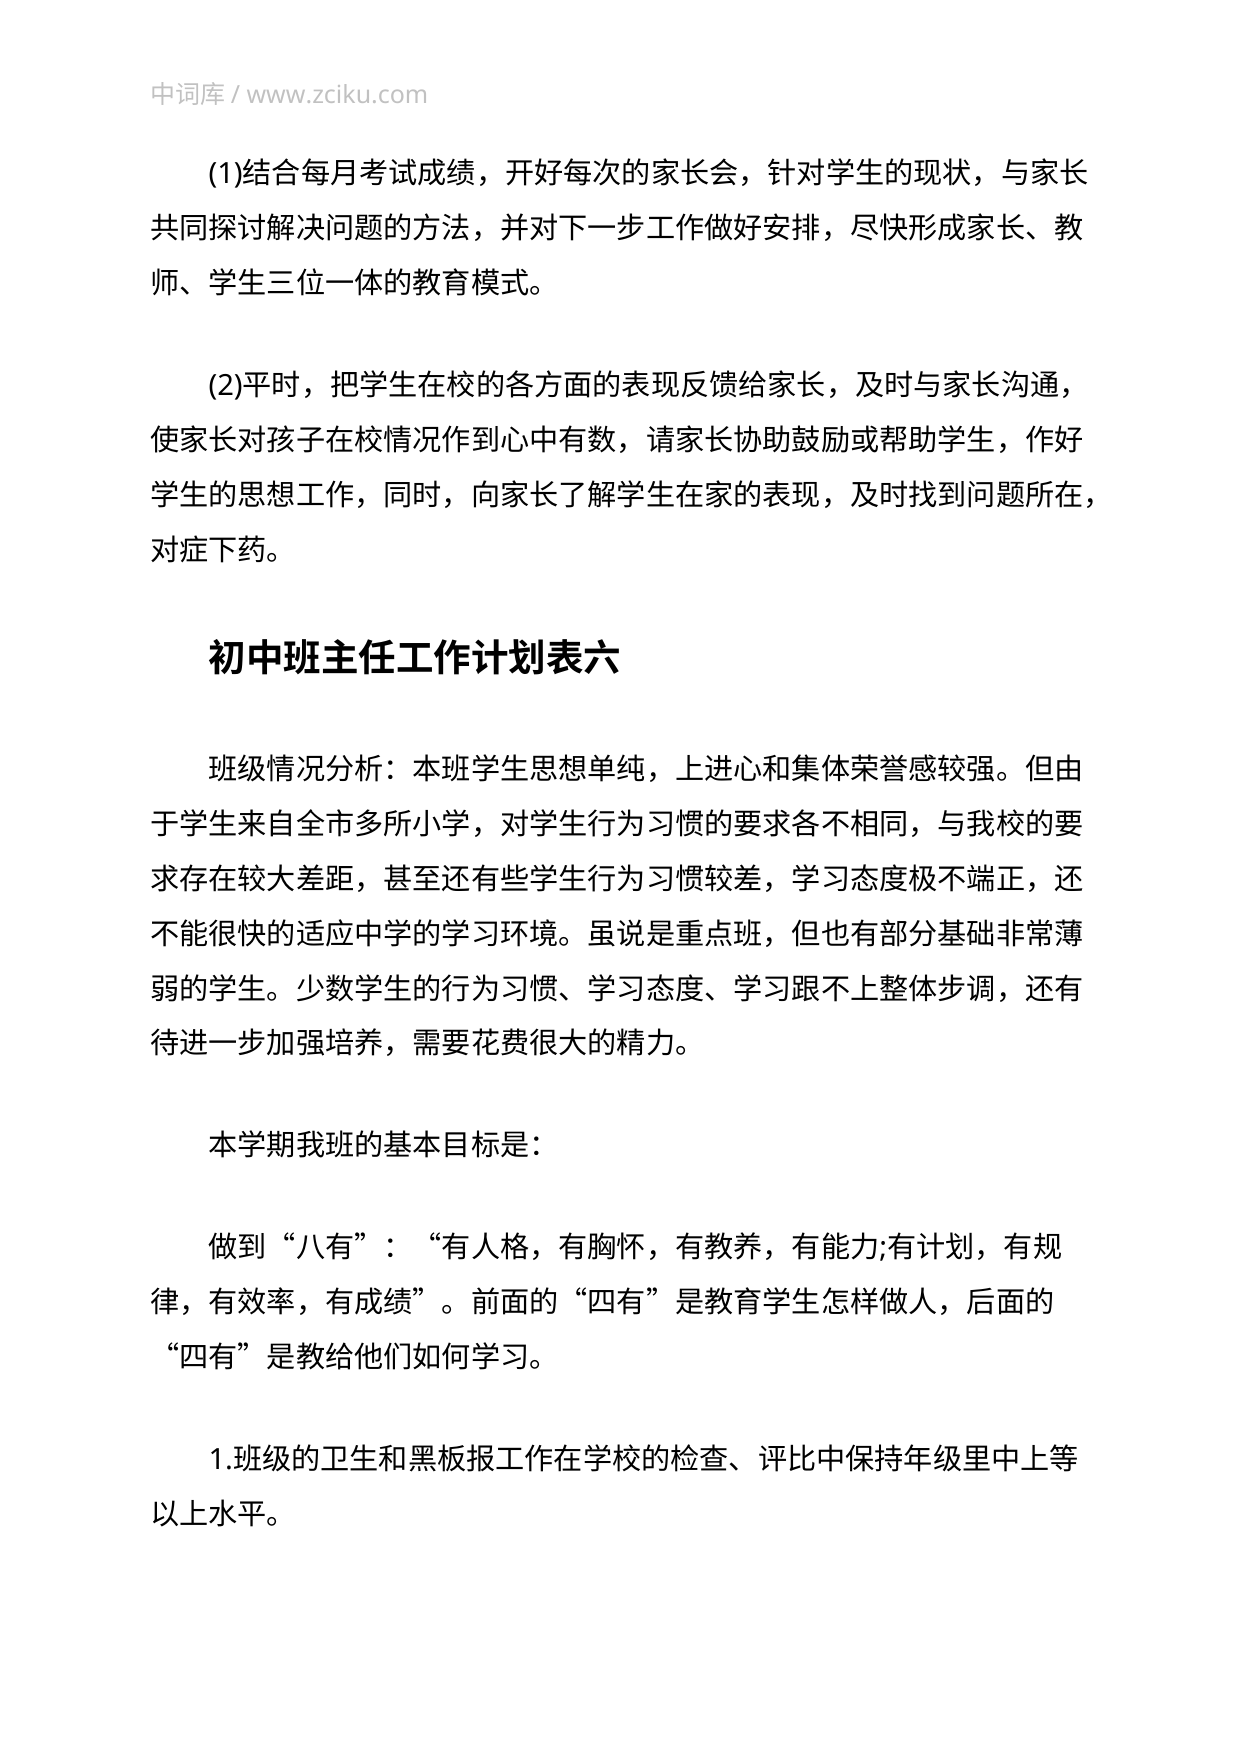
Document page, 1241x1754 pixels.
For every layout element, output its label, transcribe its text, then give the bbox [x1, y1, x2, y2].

text 做到“八有”：“有人格，有胸怀，有教养，有能力;有计划，有规律，有效率，有成绩”。前面的“四有”是教育学生怎样做人，后面的“四有”是教给他们如何学习。 [150, 1224, 1090, 1376]
text (2)平时，把学生在校的各方面的表现反馈给家长，及时与家长沟通，使家长对孩子在校情况作到心中有数，请家长协助鼓励或帮助学生，作好学生的思想工作，同时，向家长了解学生在家的表现，及时找到问题所在，对症下药。 [150, 362, 1090, 569]
text 班级情况分析：本班学生思想单纯，上进心和集体荣誉感较强。但由于学生来自全市多所小学，对学生行为习惯的要求各不相同，与我校的要求存在较大差距，甚至还有些学生行为习惯较差，学习态度极不端正，还不能很快的适应中学的学习环境。虽说是重点班，但也有部分基础非常薄弱的学生。少数学生的行为习惯、学习态度、学习跟不上整体步调，还有待进一步加强培养，需要花费很大的精力。 [150, 746, 1090, 1062]
text 1.班级的卫生和黑板报工作在学校的检查、评比中保持年级里中上等以上水平。 [150, 1435, 1090, 1533]
text 本学期我班的基本目标是： [150, 1122, 1090, 1164]
text (1)结合每月考试成绩，开好每次的家长会，针对学生的现状，与家长共同探讨解决问题的方法，并对下一步工作做好安排，尽快形成家长、教师、学生三位一体的教育模式。 [150, 150, 1090, 302]
text 初中班主任工作计划表六 [150, 628, 1090, 682]
